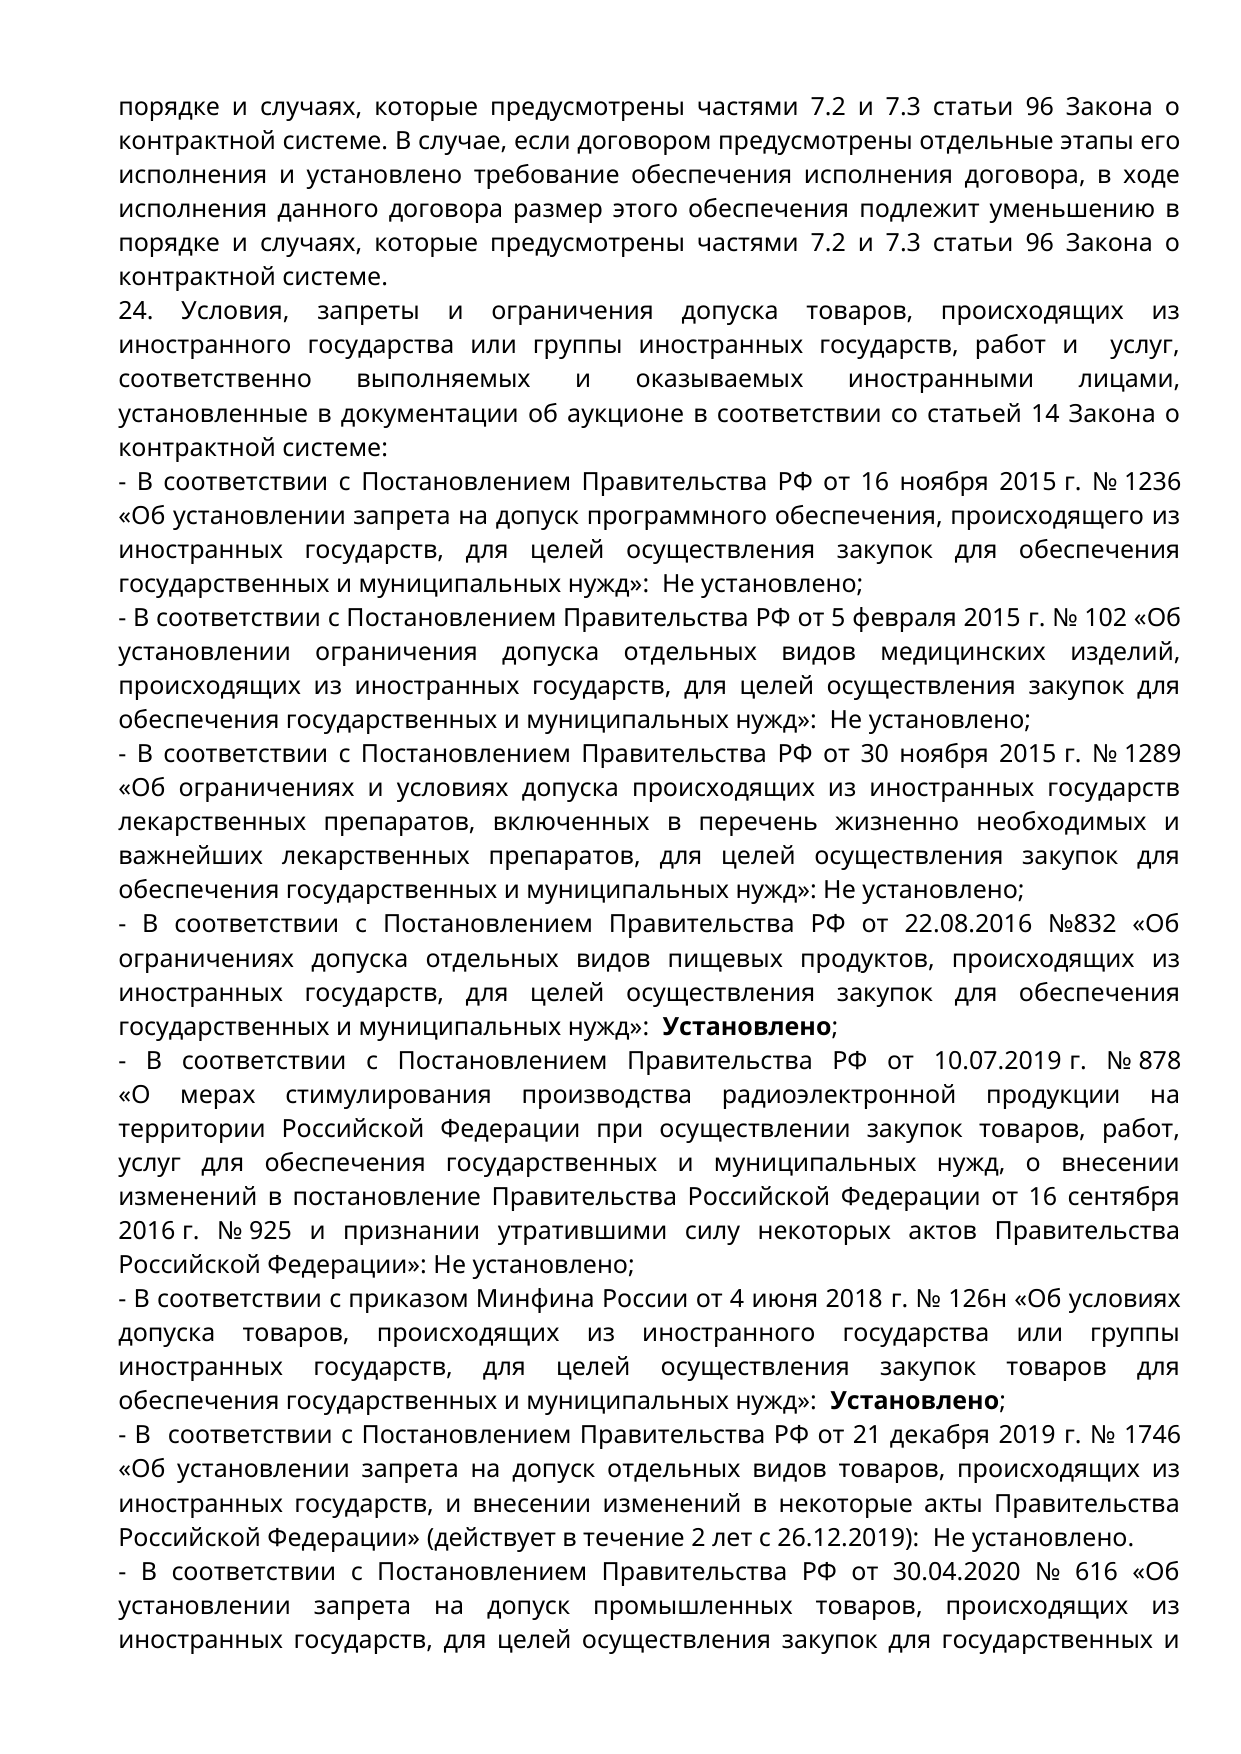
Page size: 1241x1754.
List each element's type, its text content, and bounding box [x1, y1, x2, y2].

text - В соответствии с Постановлением Правительства РФ от 21 декабря 2019 г. № 1746 «Об установлении запрета на допуск отдельных видов товаров, происходящих из иностранных государств, и внесении изменений в некоторые акты Правительства Российской Федерации» (действует в течение 2 лет с 26.12.2019): Не установлено. [118, 1417, 1181, 1553]
text - В соответствии с Постановлением Правительства РФ от 22.08.2016 №832 «Об ограничениях допуска отдельных видов пищевых продуктов, происходящих из иностранных государств, для целей осуществления закупок для обеспечения государственных и муниципальных нужд»: Установлено; [118, 906, 1181, 1042]
text - В соответствии с Постановлением Правительства РФ от 16 ноября 2015 г. № 1236 «Об установлении запрета на допуск программного обеспечения, происходящего из иностранных государств, для целей осуществления закупок для обеспечения государственных и муниципальных нужд»: Не установлено; [118, 463, 1181, 599]
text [118, 1553, 1181, 1656]
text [118, 89, 1181, 293]
text - В соответствии с Постановлением Правительства РФ от 5 февраля 2015 г. № 102 «Об установлении ограничения допуска отдельных видов медицинских изделий, происходящих из иностранных государств, для целей осуществления закупок для обеспечения государственных и муниципальных нужд»: Не установлено; [118, 599, 1181, 736]
text - В соответствии с Постановлением Правительства РФ от 10.07.2019 г. № 878 «О мерах стимулирования производства радиоэлектронной продукции на территории Российской Федерации при осуществлении закупок товаров, работ, услуг для обеспечения государственных и муниципальных нужд, о внесении изменений в постановление Правительства Российской Федерации от 16 сентября 2016 г. № 925 и признании утратившими силу некоторых актов Правительства Российской Федерации»: Не установлено; [118, 1042, 1181, 1281]
text - В соответствии с приказом Минфина России от 4 июня 2018 г. № 126н «Об условиях допуска товаров, происходящих из иностранного государства или группы иностранных государств, для целей осуществления закупок товаров для обеспечения государственных и муниципальных нужд»: Установлено; [118, 1281, 1181, 1417]
text 24. Условия, запреты и ограничения допуска товаров, происходящих из иностранного государства или группы иностранных государств, работ и услуг, соответственно выполняемых и оказываемых иностранными лицами, установленные в документации об аукционе в соответствии со статьей 14 Закона о контрактной системе: [118, 293, 1181, 463]
text - В соответствии с Постановлением Правительства РФ от 30 ноября 2015 г. № 1289 «Об ограничениях и условиях допуска происходящих из иностранных государств лекарственных препаратов, включенных в перечень жизненно необходимых и важнейших лекарственных препаратов, для целей осуществления закупок для обеспечения государственных и муниципальных нужд»: Не установлено; [118, 736, 1181, 906]
